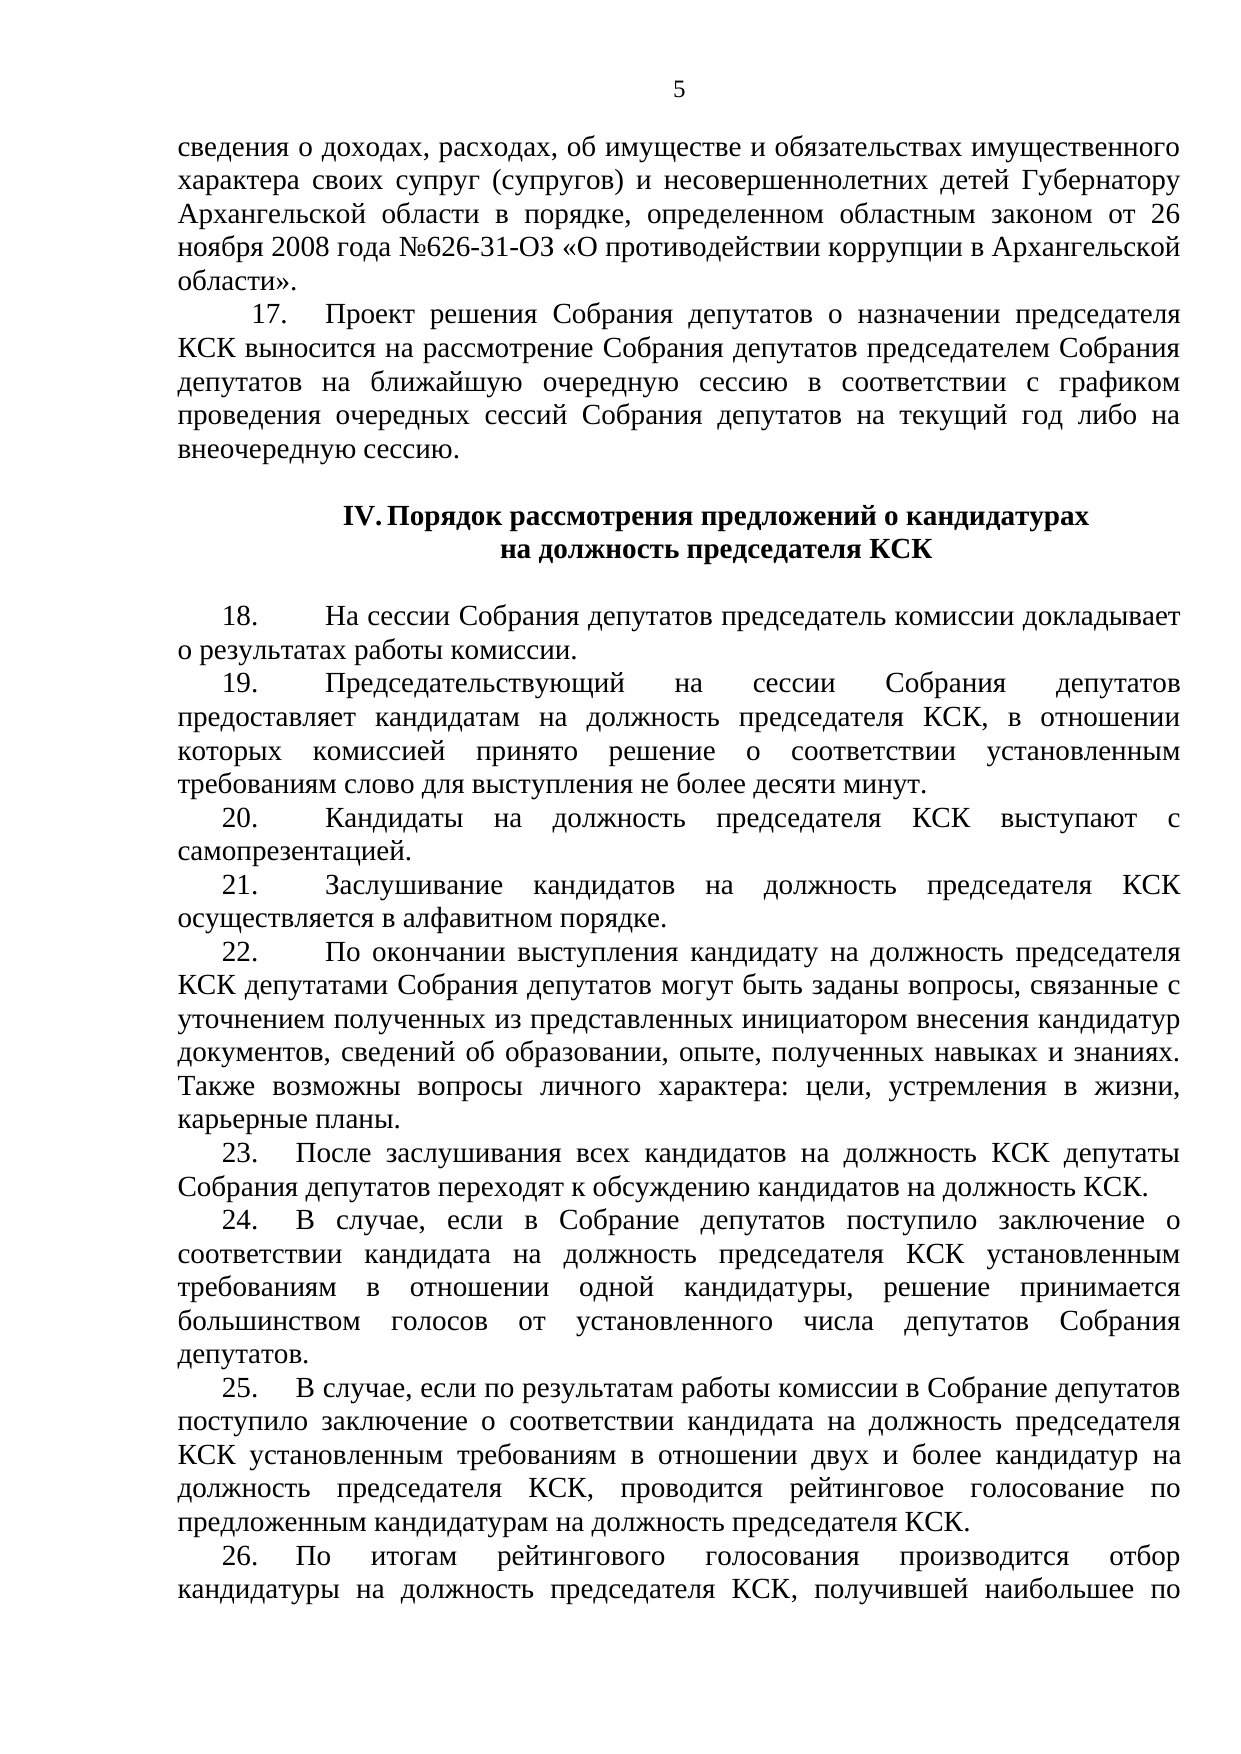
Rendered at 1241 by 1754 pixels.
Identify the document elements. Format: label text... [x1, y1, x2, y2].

text 17. Проект решения Собрания депутатов о назначении председателя КСК выносится на рассмотрение Собрания депутатов председателем Собрания депутатов на ближайшую очередную сессию в соответствии с графиком проведения очередных сессий Собрания депутатов на текущий год либо на внеочередную сессию. [177, 297, 1181, 464]
text на должность председателя КСК [177, 531, 1181, 565]
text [177, 129, 1181, 297]
list Порядок рассмотрения предложений о кандидатурах [177, 498, 1181, 531]
list Председательствующий на сессии Собрания депутатов предоставляет кандидатам на должность председателя КСК, в отношении которых комиссией принято решение о соответствии установленным требованиям слово для выступления не более десяти минут. [177, 666, 1181, 800]
list В случае, если по результатам работы комиссии в Собрание депутатов поступило заключение о соответствии кандидата на должность председателя КСК установленным требованиям в отношении двух и более кандидатур на должность председателя КСК, проводится рейтинговое голосование по предложенным кандидатурам на должность председателя КСК. [617, 1437, 1181, 1538]
list На сессии Собрания депутатов председатель комиссии докладывает о результатах работы комиссии. [177, 598, 1181, 666]
list Заслушивание кандидатов на должность председателя КСК осуществляется в алфавитном порядке. [177, 867, 1181, 934]
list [177, 1538, 1181, 1605]
list Кандидаты на должность председателя КСК выступают с самопрезентацией. [177, 800, 1181, 867]
list В случае, если в Собрание депутатов поступило заключение о соответствии кандидата на должность председателя КСК установленным требованиям в отношении одной кандидатуры, решение принимается большинством голосов от установленного числа депутатов Собрания депутатов. [177, 1202, 1181, 1236]
list В случае, если по результатам работы комиссии в Собрание депутатов поступило заключение о соответствии кандидата на должность председателя КСК установленным требованиям в отношении двух и более кандидатур на должность председателя КСК, проводится рейтинговое голосование по предложенным кандидатурам на должность председателя КСК. [177, 1370, 1181, 1437]
list В случае, если в Собрание депутатов поступило заключение о соответствии кандидата на должность председателя КСК установленным требованиям в отношении одной кандидатуры, решение принимается большинством голосов от установленного числа депутатов Собрания депутатов. [177, 1269, 1181, 1370]
list После заслушивания всех кандидатов на должность КСК депутаты Собрания депутатов переходят к обсуждению кандидатов на должность КСК. [177, 1135, 1181, 1202]
list По окончании выступления кандидату на должность председателя КСК депутатами Собрания депутатов могут быть заданы вопросы, связанные с уточнением полученных из представленных инициатором внесения кандидатур документов, сведений об образовании, опыте, полученных навыках и знаниях. Также возможны вопросы личного характера: цели, устремления в жизни, карьерные планы. [177, 934, 1181, 1135]
